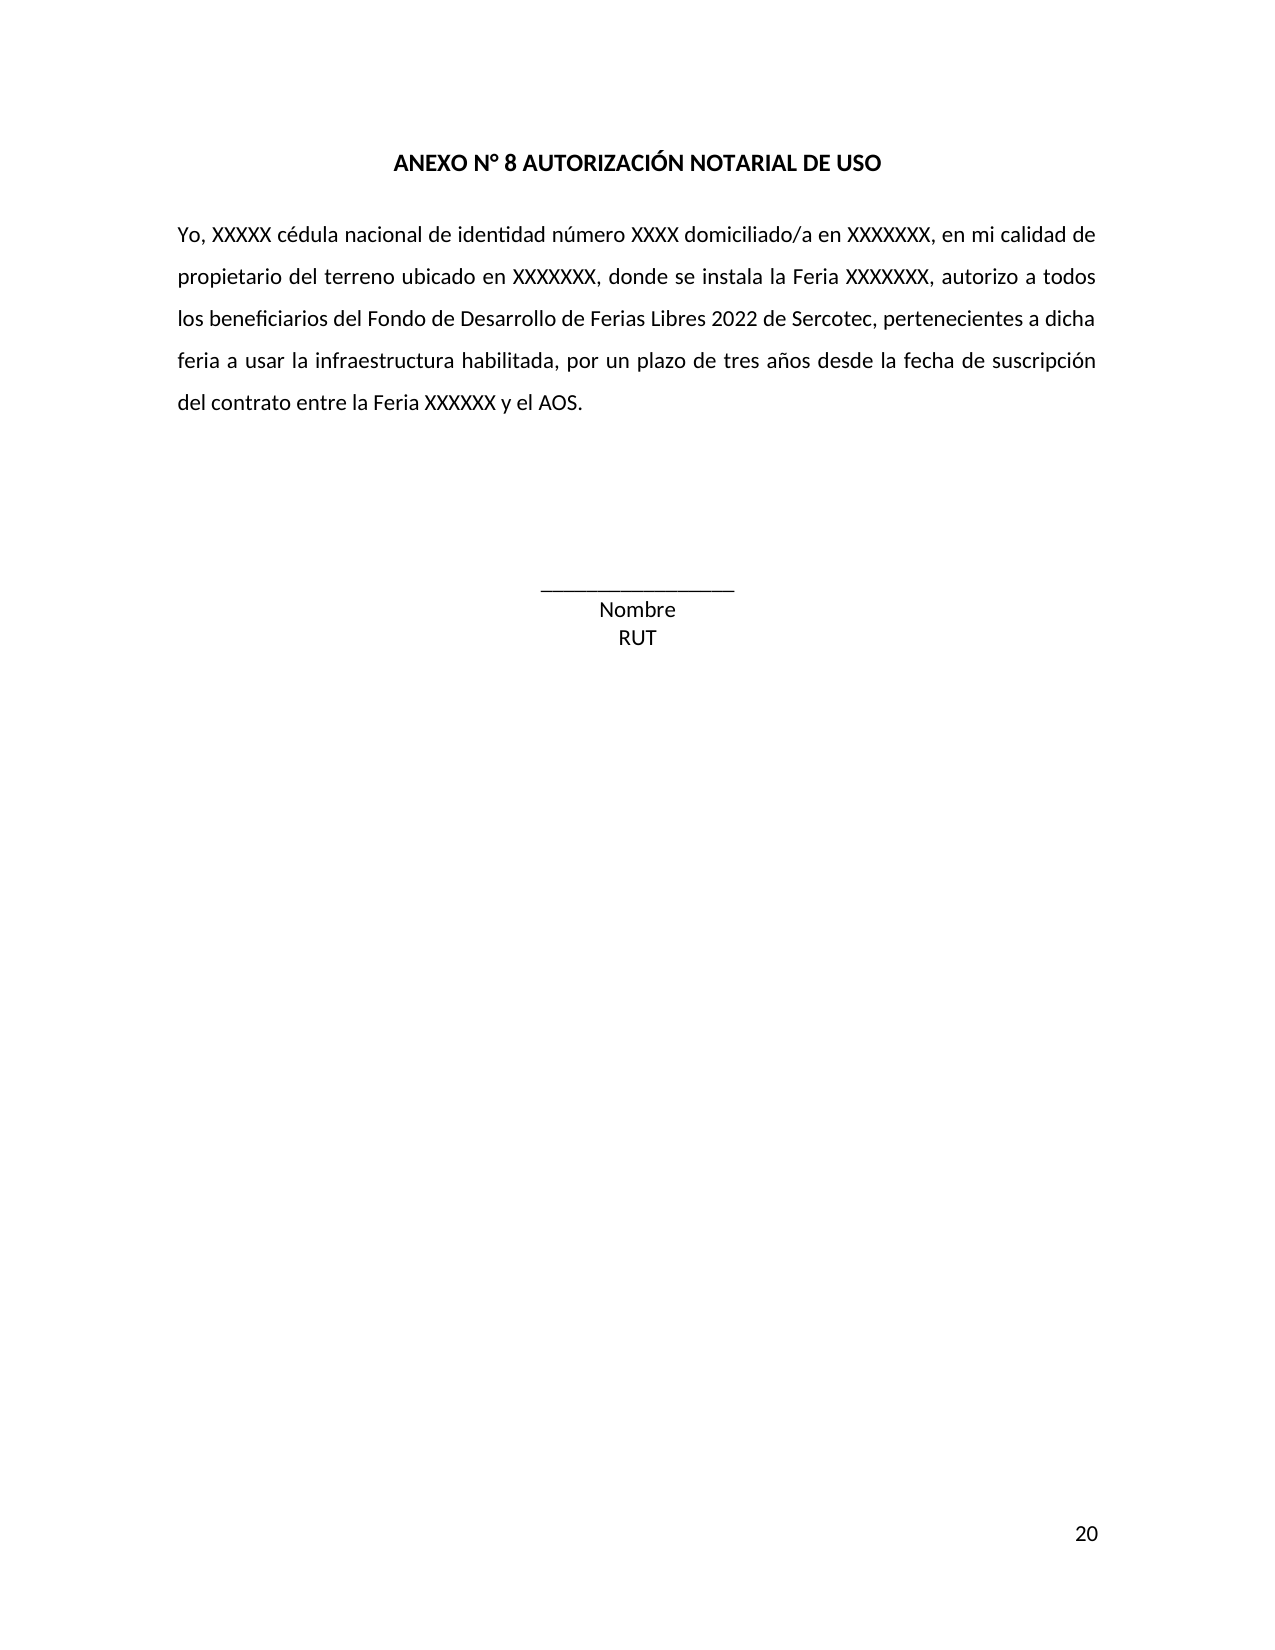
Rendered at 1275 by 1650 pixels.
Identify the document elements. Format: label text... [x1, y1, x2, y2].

text RUT [177, 623, 1098, 651]
subtitle ANEXO N° 8 AUTORIZACIÓN NOTARIAL DE USO [177, 148, 1098, 178]
text Nombre [177, 595, 1098, 623]
text _________________ [177, 567, 1098, 595]
text Yo, XXXXX cédula nacional de identidad número XXXX domiciliado/a en XXXXXXX, en mi calidad de propietario del terreno ubicado en XXXXXXX, donde se instala la Feria XXXXXXX, autorizo a todos los beneficiarios del Fondo de Desarrollo de Ferias Libres 2022 de Sercotec, pertenecientes a dicha feria a usar la infraestructura habilitada, por un plazo de tres años desde la fecha de suscripción del contrato entre la Feria XXXXXX y el AOS. [177, 220, 1098, 416]
